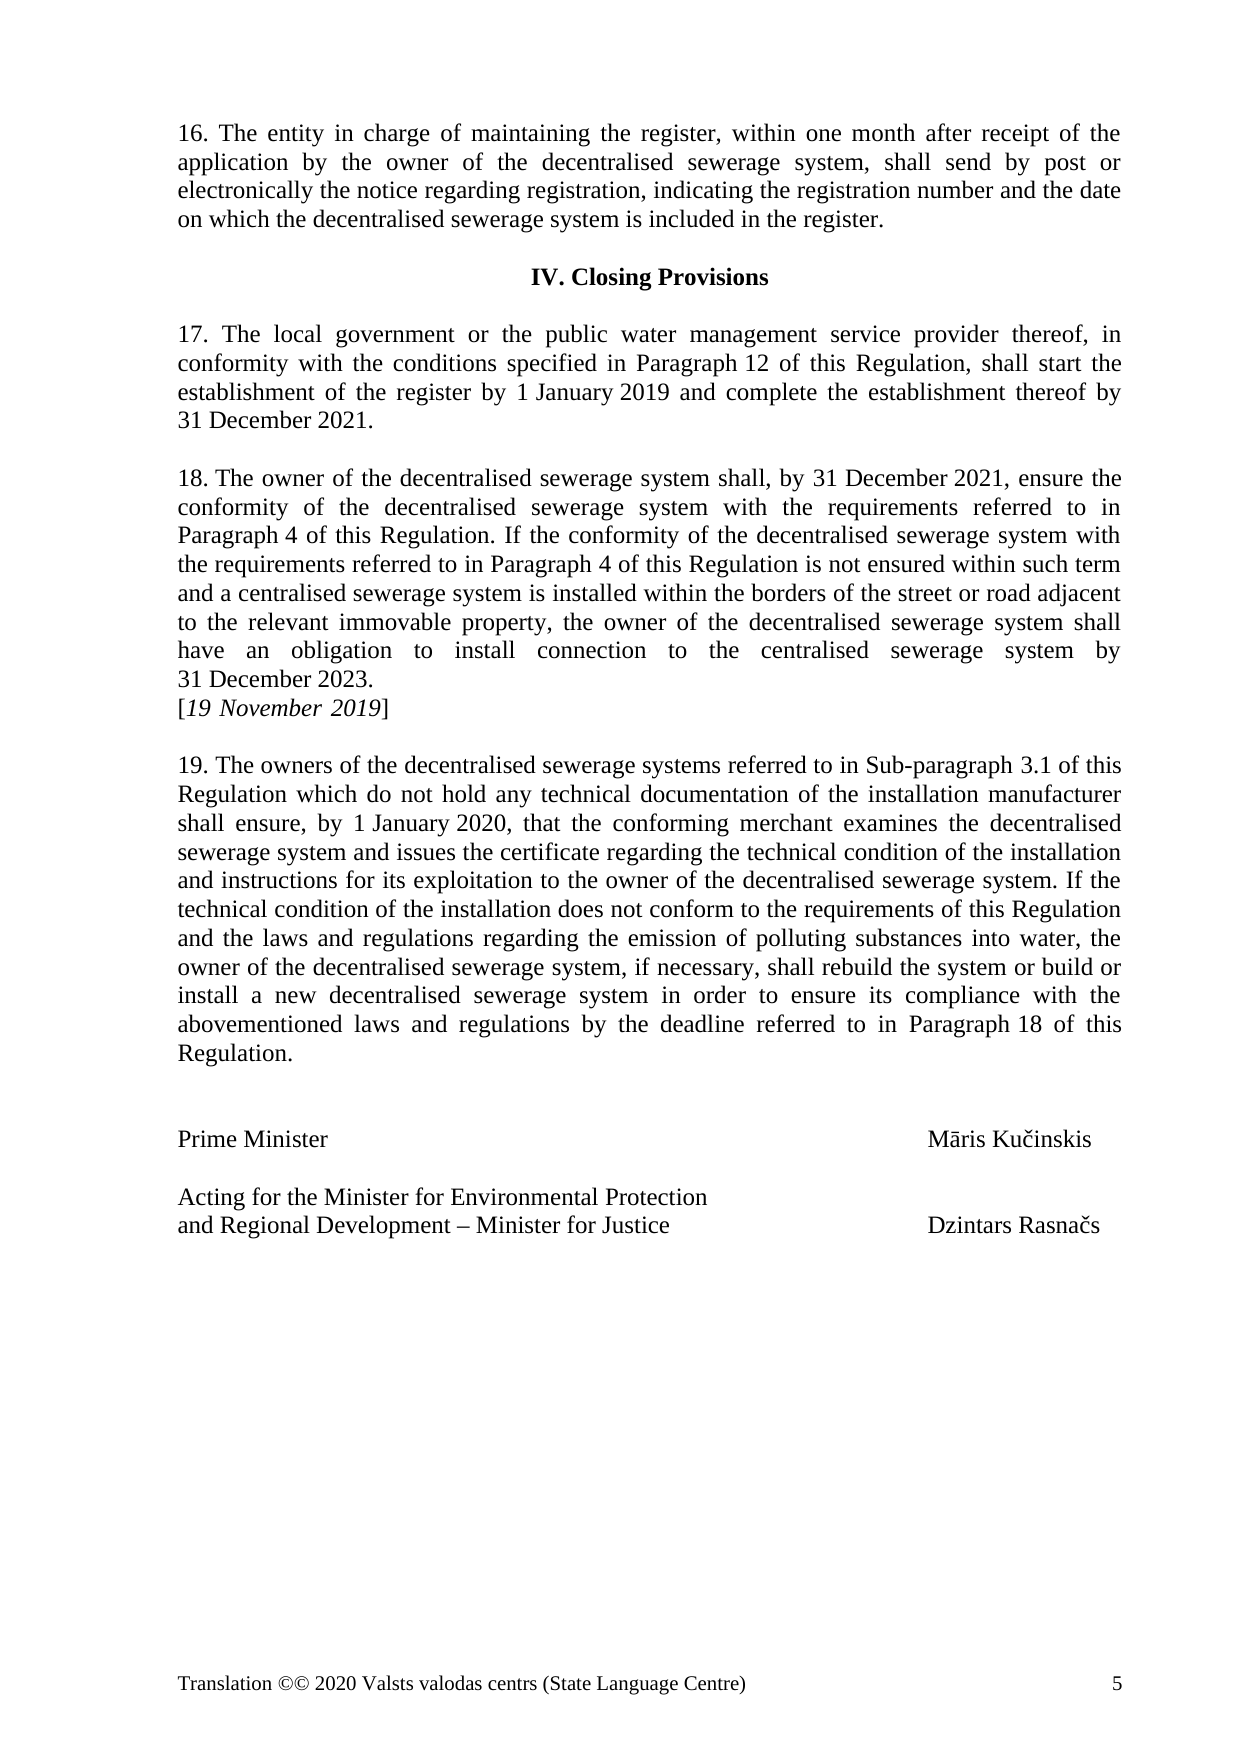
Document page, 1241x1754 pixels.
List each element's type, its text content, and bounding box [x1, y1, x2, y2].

text IV. Closing Provisions [177, 262, 1122, 291]
text 18. The owner of the decentralised sewerage system shall, by 31 December 2021, ensure the conformity of the decentralised sewerage system with the requirements referred to in Paragraph 4 of this Regulation. If the conformity of the decentralised sewerage system with the requirements referred to in Paragraph 4 of this Regulation is not ensured within such term and a centralised sewerage system is installed within the borders of the street or road adjacent to the relevant immovable property, the owner of the decentralised sewerage system shall have an obligation to install connection to the centralised sewerage system by 31 December 2023. [177, 463, 1122, 693]
text 16. The entity in charge of maintaining the register, within one month after receipt of the application by the owner of the decentralised sewerage system, shall send by post or electronically the notice regarding registration, indicating the registration number and the date on which the decentralised sewerage system is included in the register. [177, 118, 1122, 233]
text [19 November 2019] [177, 693, 1122, 722]
text 17. The local government or the public water management service provider thereof, in conformity with the conditions specified in Paragraph 12 of this Regulation, shall start the establishment of the register by 1 January 2019 and complete the establishment thereof by 31 December 2021. [177, 319, 1122, 434]
text 19. The owners of the decentralised sewerage systems referred to in Sub-paragraph 3.1 of this Regulation which do not hold any technical documentation of the installation manufacturer shall ensure, by 1 January 2020, that the conforming merchant examines the decentralised sewerage system and issues the certificate regarding the technical condition of the installation and instructions for its exploitation to the owner of the decentralised sewerage system. If the technical condition of the installation does not conform to the requirements of this Regulation and the laws and regulations regarding the emission of polluting substances into water, the owner of the decentralised sewerage system, if necessary, shall rebuild the system or build or install a new decentralised sewerage system in order to ensure its compliance with the abovementioned laws and regulations by the deadline referred to in Paragraph 18 of this Regulation. [177, 751, 1122, 1067]
text Prime Minister Māris Kučinskis [177, 1124, 1122, 1153]
text and Regional Development – Minister for Justice Dzintars Rasnačs [177, 1211, 1122, 1239]
text Acting for the Minister for Environmental Protection [177, 1182, 1122, 1211]
